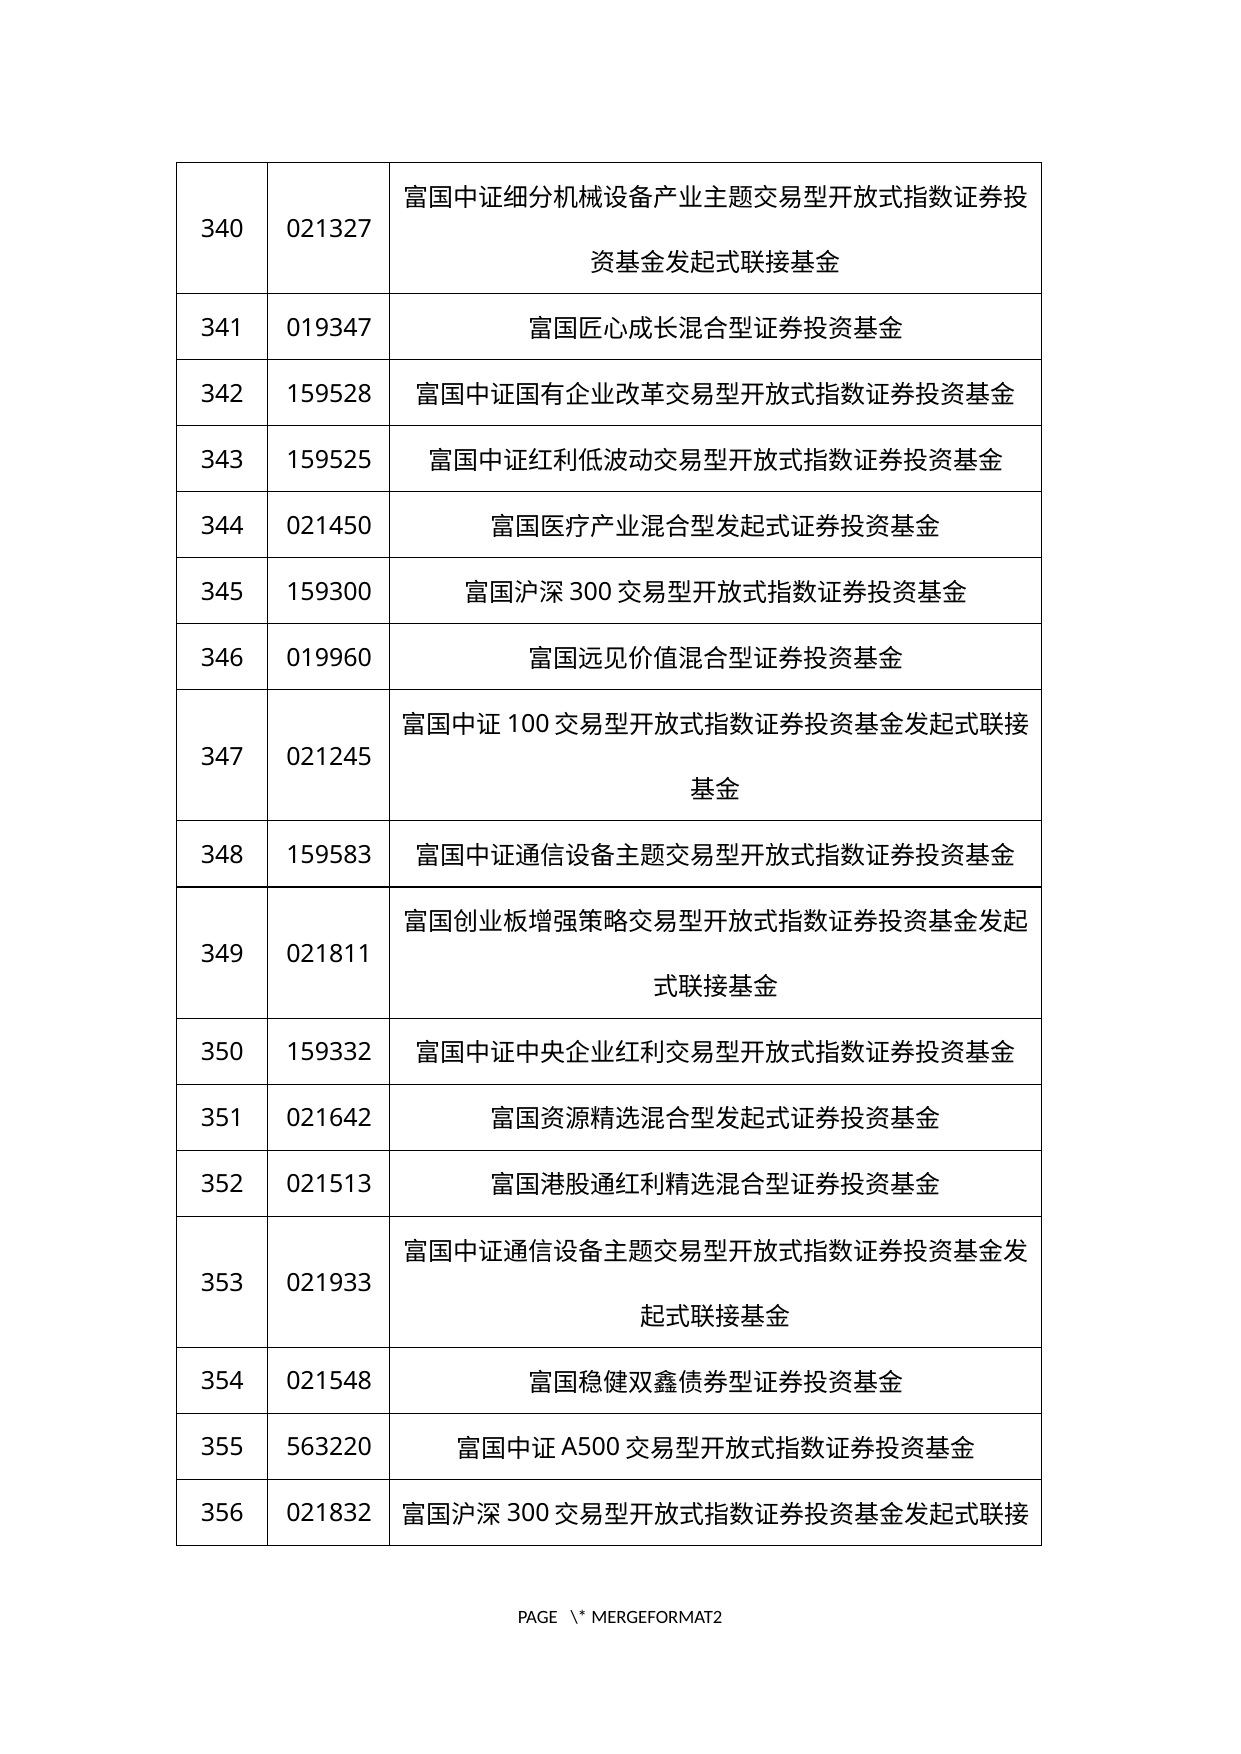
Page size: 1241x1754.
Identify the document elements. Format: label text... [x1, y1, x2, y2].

table_cell 159583 [268, 821, 389, 886]
table_cell 富国中证通信设备主题交易型开放式指数证券投资基金发起式联接基金 [390, 1217, 1041, 1347]
table_cell 021933 [268, 1217, 389, 1347]
table_cell 356 [177, 1480, 267, 1545]
table_cell 021327 [268, 163, 389, 293]
table_cell 富国匠心成长混合型证券投资基金 [390, 294, 1041, 359]
table_cell 021642 [268, 1085, 389, 1149]
table_cell 344 [177, 492, 267, 557]
table_cell 355 [177, 1414, 267, 1479]
table_cell 352 [177, 1151, 267, 1216]
table_cell 富国港股通红利精选混合型证券投资基金 [390, 1151, 1041, 1216]
table_cell 348 [177, 821, 267, 886]
table_cell 021548 [268, 1348, 389, 1413]
table_cell 159300 [268, 558, 389, 623]
table_cell 340 [177, 163, 267, 293]
table_cell 富国远见价值混合型证券投资基金 [390, 624, 1041, 689]
table_cell 347 [177, 690, 267, 820]
table_cell 353 [177, 1217, 267, 1347]
table_cell 富国中证通信设备主题交易型开放式指数证券投资基金 [390, 821, 1041, 886]
table_cell 159528 [268, 360, 389, 425]
table_cell 346 [177, 624, 267, 689]
table_cell 021450 [268, 492, 389, 557]
table_cell 富国中证中央企业红利交易型开放式指数证券投资基金 [390, 1019, 1041, 1083]
table_cell 富国中证国有企业改革交易型开放式指数证券投资基金 [390, 360, 1041, 425]
table_cell 富国稳健双鑫债券型证券投资基金 [390, 1348, 1041, 1413]
table_cell 563220 [268, 1414, 389, 1479]
table_cell 富国创业板增强策略交易型开放式指数证券投资基金发起式联接基金 [390, 888, 1041, 1017]
table_cell 富国中证100交易型开放式指数证券投资基金发起式联接基金 [390, 690, 1041, 820]
table_cell 021513 [268, 1151, 389, 1216]
table_cell 019960 [268, 624, 389, 689]
table_cell 342 [177, 360, 267, 425]
table_cell 富国沪深300交易型开放式指数证券投资基金 [390, 558, 1041, 623]
table_cell 345 [177, 558, 267, 623]
table_cell 富国资源精选混合型发起式证券投资基金 [390, 1085, 1041, 1149]
table_cell 021811 [268, 888, 389, 1017]
table_cell 354 [177, 1348, 267, 1413]
table_cell 021245 [268, 690, 389, 820]
table_cell 富国医疗产业混合型发起式证券投资基金 [390, 492, 1041, 557]
table_cell 350 [177, 1019, 267, 1083]
table_cell 021832 [268, 1480, 389, 1545]
table_cell 343 [177, 426, 267, 491]
table_cell 159332 [268, 1019, 389, 1083]
table_cell 富国中证细分机械设备产业主题交易型开放式指数证券投资基金发起式联接基金 [390, 163, 1041, 293]
table_cell 019347 [268, 294, 389, 359]
table_cell 富国中证A500交易型开放式指数证券投资基金 [390, 1414, 1041, 1479]
table_cell 351 [177, 1085, 267, 1149]
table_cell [390, 1480, 1041, 1545]
table_cell 富国中证红利低波动交易型开放式指数证券投资基金 [390, 426, 1041, 491]
table_cell 159525 [268, 426, 389, 491]
table_cell 349 [177, 888, 267, 1017]
table_cell 341 [177, 294, 267, 359]
